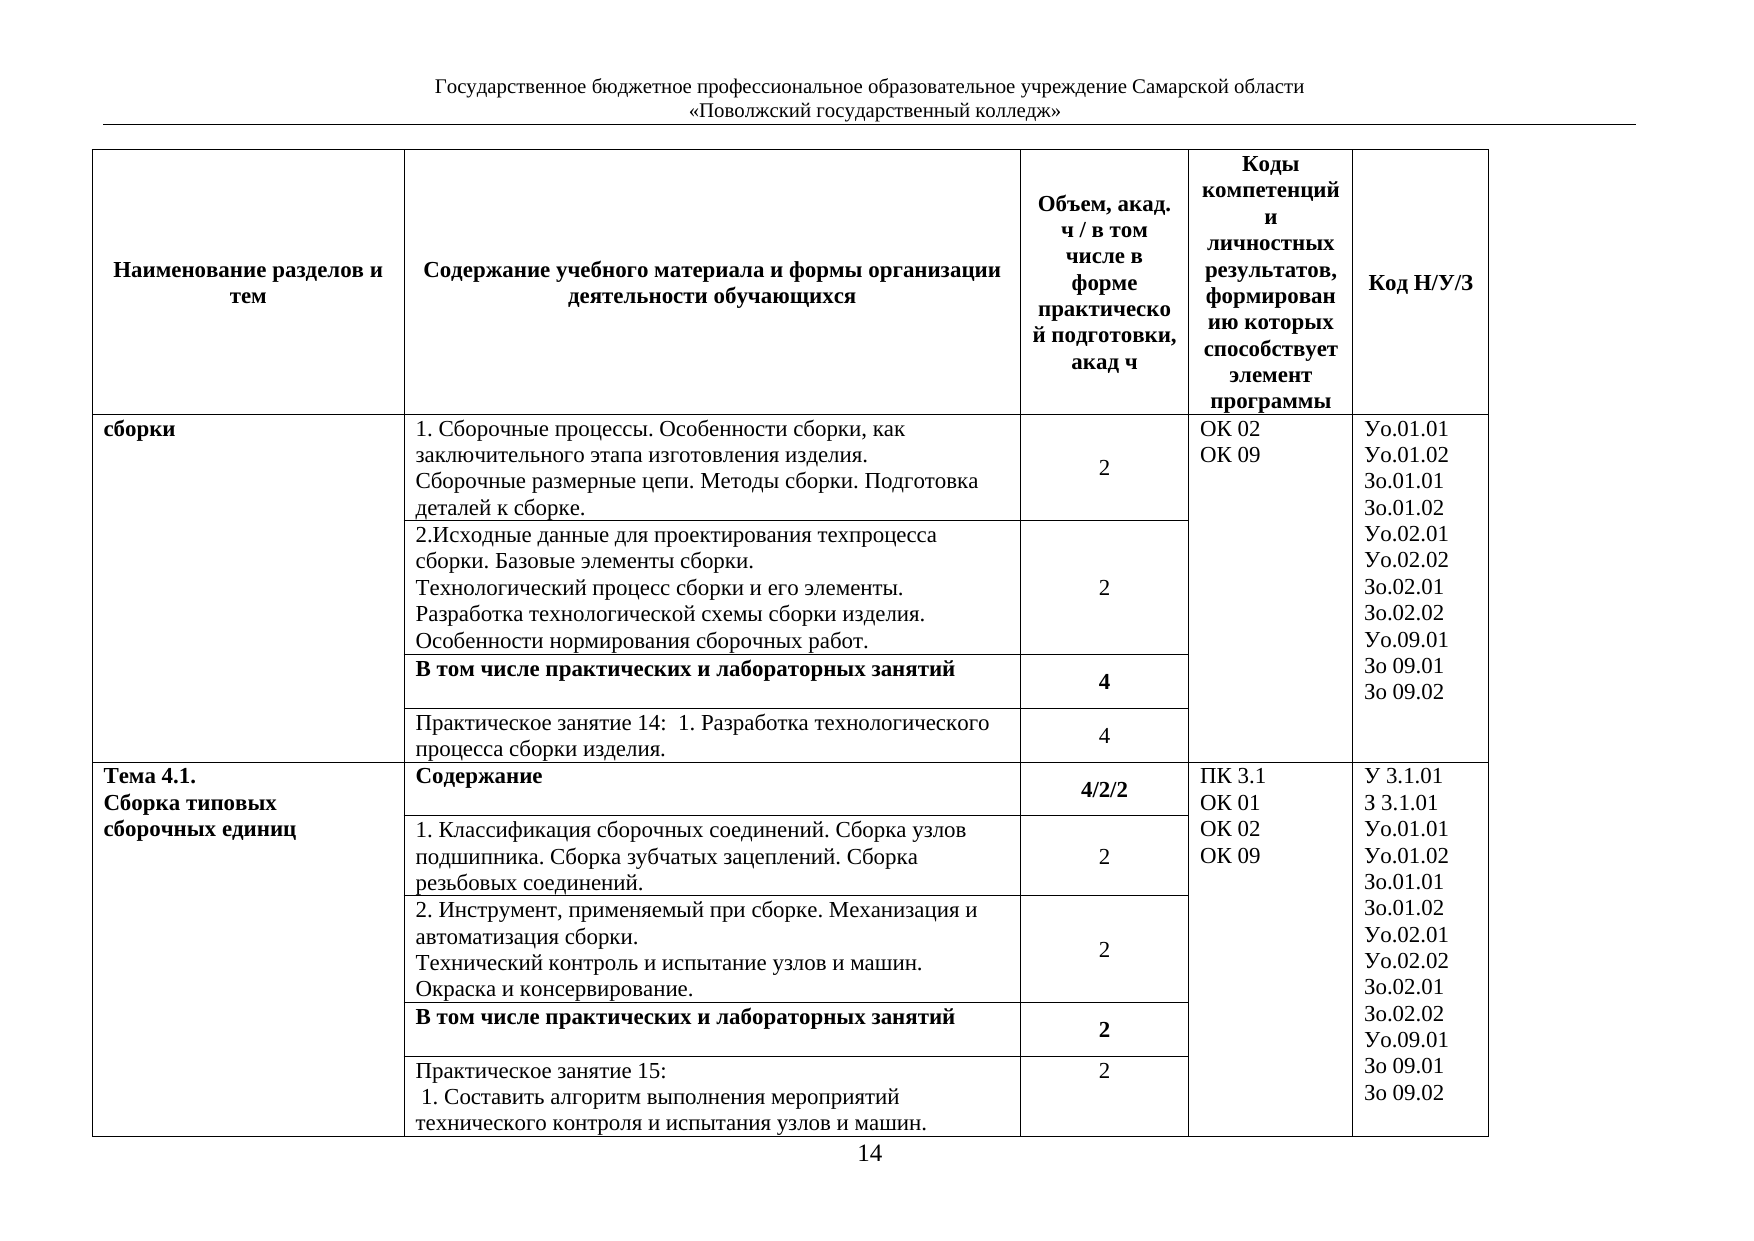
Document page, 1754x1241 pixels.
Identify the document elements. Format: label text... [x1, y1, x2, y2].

table_cell У 3.1.01 З 3.1.01 Уо.01.01 Уо.01.02 Зо.01.01 Зо.01.02 Уо.02.01 Уо.02.02 Зо.02.01 Зо.02.02 Уо.09.01 Зо 09.01 Зо 09.02 [1353, 763, 1488, 1136]
table_cell 1. Сборочные процессы. Особенности сборки, как заключительного этапа изготовления изделия. Сборочные размерные цепи. Методы сборки. Подготовка деталей к сборке. [405, 415, 1020, 520]
table_cell Тема 4.1. Сборка типовых сборочных единиц [93, 763, 404, 1136]
table_header Наименование разделов и тем [93, 150, 404, 414]
table_header Код Н/У/З [1353, 150, 1488, 414]
table_cell Практическое занятие 14: 1. Разработка технологического процесса сборки изделия. [405, 709, 1020, 762]
table_cell 4 [1021, 709, 1188, 762]
table_cell 2 [1021, 1003, 1188, 1056]
table_header Коды компетенций и личностных результатов, формированию которых способствует элемент программы [1189, 150, 1352, 414]
table_cell ПК 3.1 ОК 01 ОК 02 ОК 09 [1189, 415, 1352, 762]
table_cell В том числе практических и лабораторных занятий [405, 655, 1020, 708]
table_cell 4 [1021, 655, 1188, 708]
table_cell 2 [1021, 896, 1188, 1002]
table_header Объем, акад. ч / в том числе в форме практической подготовки, акад ч [1021, 150, 1188, 414]
table_header Содержание учебного материала и формы организации деятельности обучающихся [405, 150, 1020, 414]
table_cell 4/2/2 [1021, 763, 1188, 815]
table_cell Тема 4.1. Технологический процесс сборки [93, 415, 404, 762]
table_cell У 3.1.01 З 3.1.01 Уо.01.01 Уо.01.02 Зо.01.01 Зо.01.02 Уо.02.01 Уо.02.02 Зо.02.01 Зо.02.02 Уо.09.01 Зо 09.01 Зо 09.02 [1353, 415, 1488, 762]
table_cell 2 [1021, 521, 1188, 654]
table_cell ПК 3.1 ОК 01 ОК 02 ОК 09 [1189, 763, 1352, 1136]
table_cell 2. Инструмент, применяемый при сборке. Механизация и автоматизация сборки. Технический контроль и испытание узлов и машин. Окраска и консервирование. [405, 896, 1020, 1002]
table_cell 2 [1021, 816, 1188, 895]
table_cell 2 [1021, 415, 1188, 520]
table_cell Практическое занятие 15: 1. Составить алгоритм выполнения мероприятий технического контроля и испытания узлов и машин. [405, 1057, 1020, 1136]
table_cell 2 [1021, 1057, 1188, 1136]
table_cell 1. Классификация сборочных соединений. Сборка узлов подшипника. Сборка зубчатых зацеплений. Сборка резьбовых соединений. [405, 816, 1020, 895]
table_cell В том числе практических и лабораторных занятий [405, 1003, 1020, 1056]
table_cell Содержание [405, 763, 1020, 815]
table_cell 2.Исходные данные для проектирования техпроцесса сборки. Базовые элементы сборки. Технологический процесс сборки и его элементы. Разработка технологической схемы сборки изделия. Особенности нормирования сборочных работ. [405, 521, 1020, 654]
